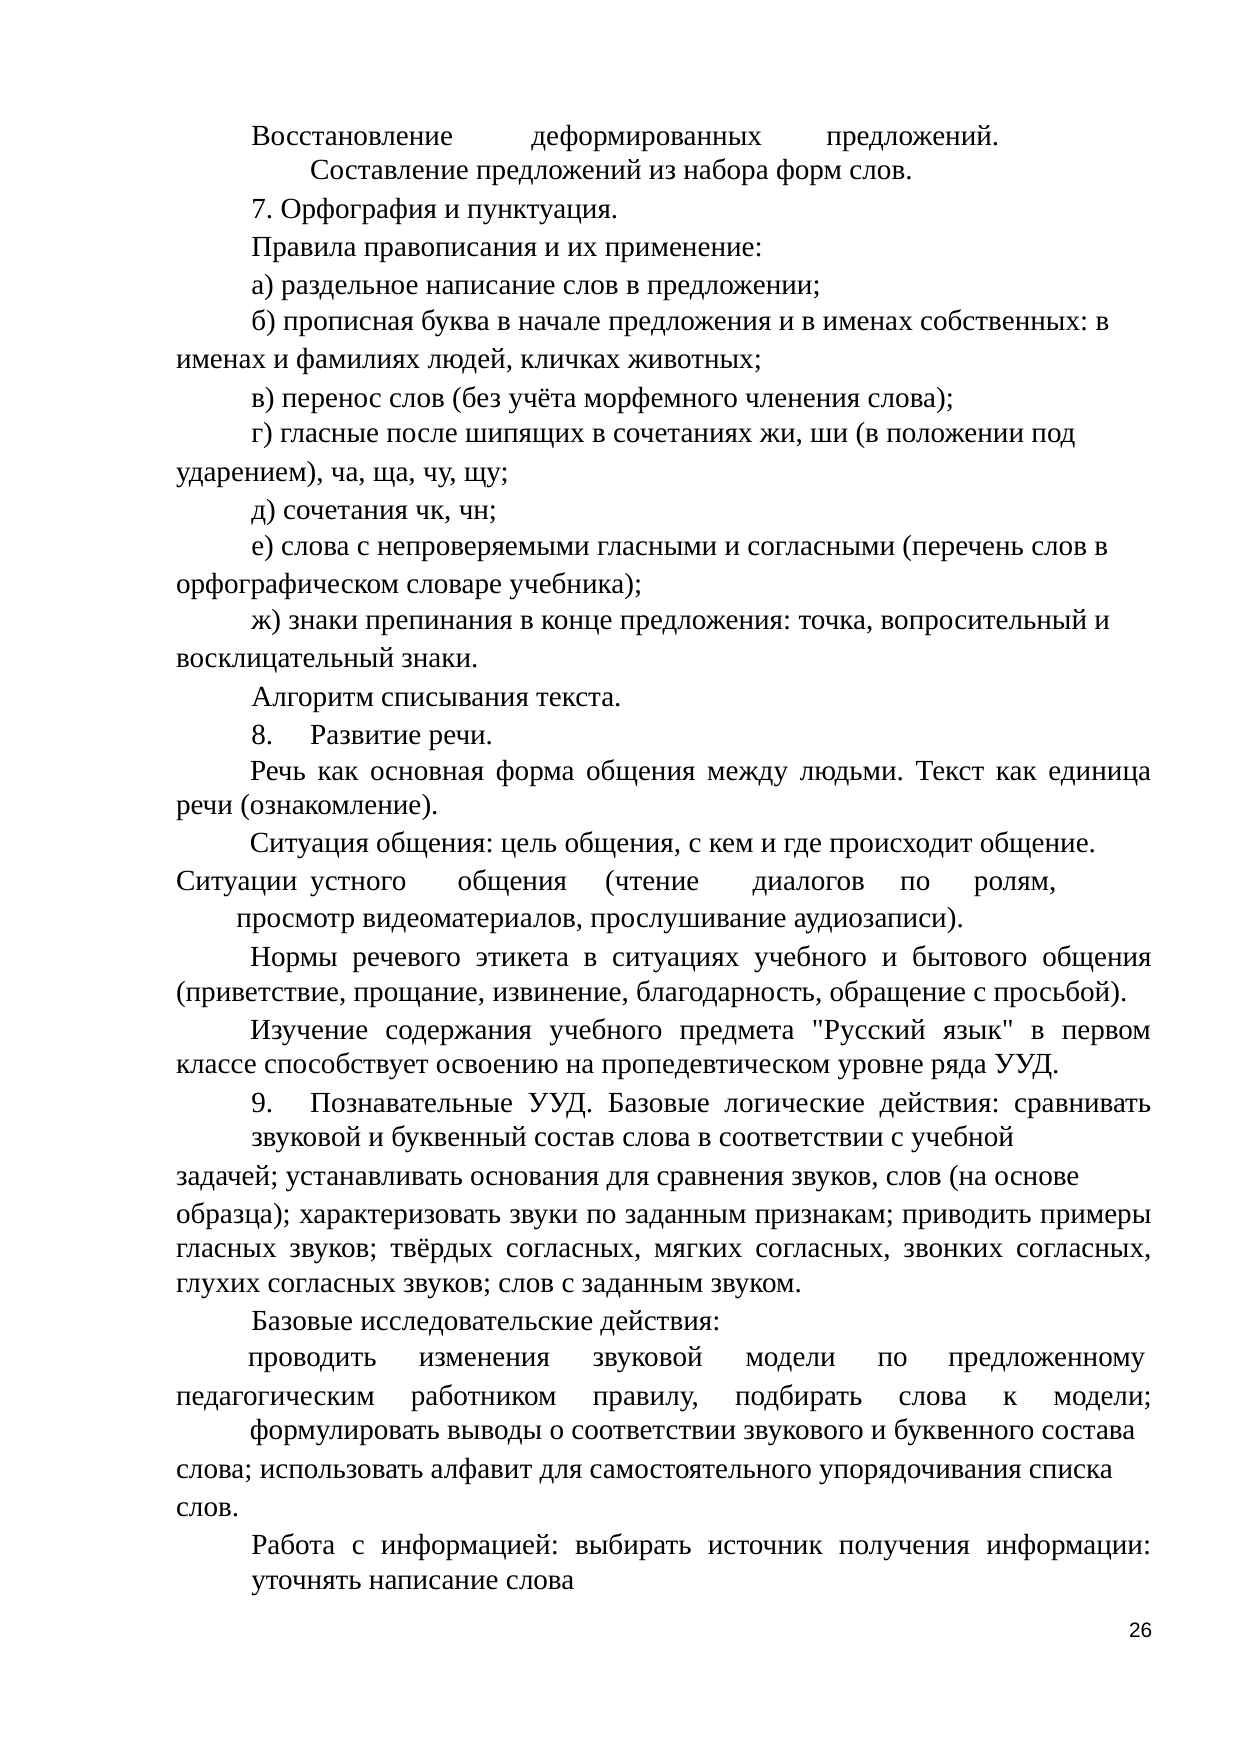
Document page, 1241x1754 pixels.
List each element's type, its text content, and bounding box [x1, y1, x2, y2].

text Алгоритм списывания текста. [251, 679, 1152, 712]
text слова; использовать алфавит для самостоятельного упорядочивания списка [176, 1451, 1152, 1484]
text д) сочетания чк, чн; [251, 492, 1152, 526]
text Ситуация общения: цель общения, с кем и где происходит общение. Ситуации устного общения (чтение диалогов по ролям, просмотр видеоматериалов, прослушивание аудиозаписи). [176, 826, 1153, 934]
text Работа с информацией: выбирать источник получения информации: уточнять написание слова [251, 1527, 1152, 1595]
text слов. [176, 1489, 1152, 1523]
text ж) знаки препинания в конце предложения: точка, вопросительный и [251, 602, 1152, 636]
list Познавательные УУД. Базовые логические действия: сравнивать звуковой и буквенный состав слова в соответствии с учебной [251, 1085, 1152, 1153]
text Речь как основная форма общения между людьми. Текст как единица речи (ознакомление). [176, 753, 1152, 821]
text Правила правописания и их применение: [251, 229, 1152, 263]
text Изучение содержания учебного предмета "Русский язык" в первом классе способствует освоению на пропедевтическом уровне ряда УУД. [176, 1012, 1152, 1080]
text г) гласные после шипящих в сочетаниях жи, ши (в положении под [251, 416, 1152, 449]
text е) слова с непроверяемыми гласными и согласными (перечень слов в [251, 528, 1152, 562]
text восклицательный знаки. [176, 640, 1152, 674]
text ударением), ча, ща, чу, щу; [176, 454, 1152, 487]
text Базовые исследовательские действия: [251, 1303, 1152, 1337]
list Развитие речи. [251, 717, 1152, 751]
text педагогическим работником правилу, подбирать слова к модели; формулировать выводы о соответствии звукового и буквенного состава [176, 1378, 1152, 1446]
text Нормы речевого этикета в ситуациях учебного и бытового общения (приветствие, прощание, извинение, благодарность, обращение с просьбой). [176, 939, 1152, 1007]
text орфографическом словаре учебника); [176, 566, 1152, 600]
text проводить изменения звуковой модели по предложенному [162, 1339, 1152, 1373]
text а) раздельное написание слов в предложении; [251, 267, 1152, 301]
text именах и фамилиях людей, кличках животных; [176, 342, 1152, 375]
text задачей; устанавливать основания для сравнения звуков, слов (на основе [176, 1158, 1152, 1191]
text б) прописная буква в начале предложения и в именах собственных: в [251, 303, 1152, 337]
text Восстановление деформированных предложений. Составление предложений из набора форм слов. [251, 118, 1152, 186]
text в) перенос слов (без учёта морфемного членения слова); [251, 380, 1152, 413]
list Орфография и пунктуация. [251, 191, 1152, 224]
text образца); характеризовать звуки по заданным признакам; приводить примеры гласных звуков; твёрдых согласных, мягких согласных, звонких согласных, глухих согласных звуков; слов с заданным звуком. [176, 1196, 1152, 1298]
